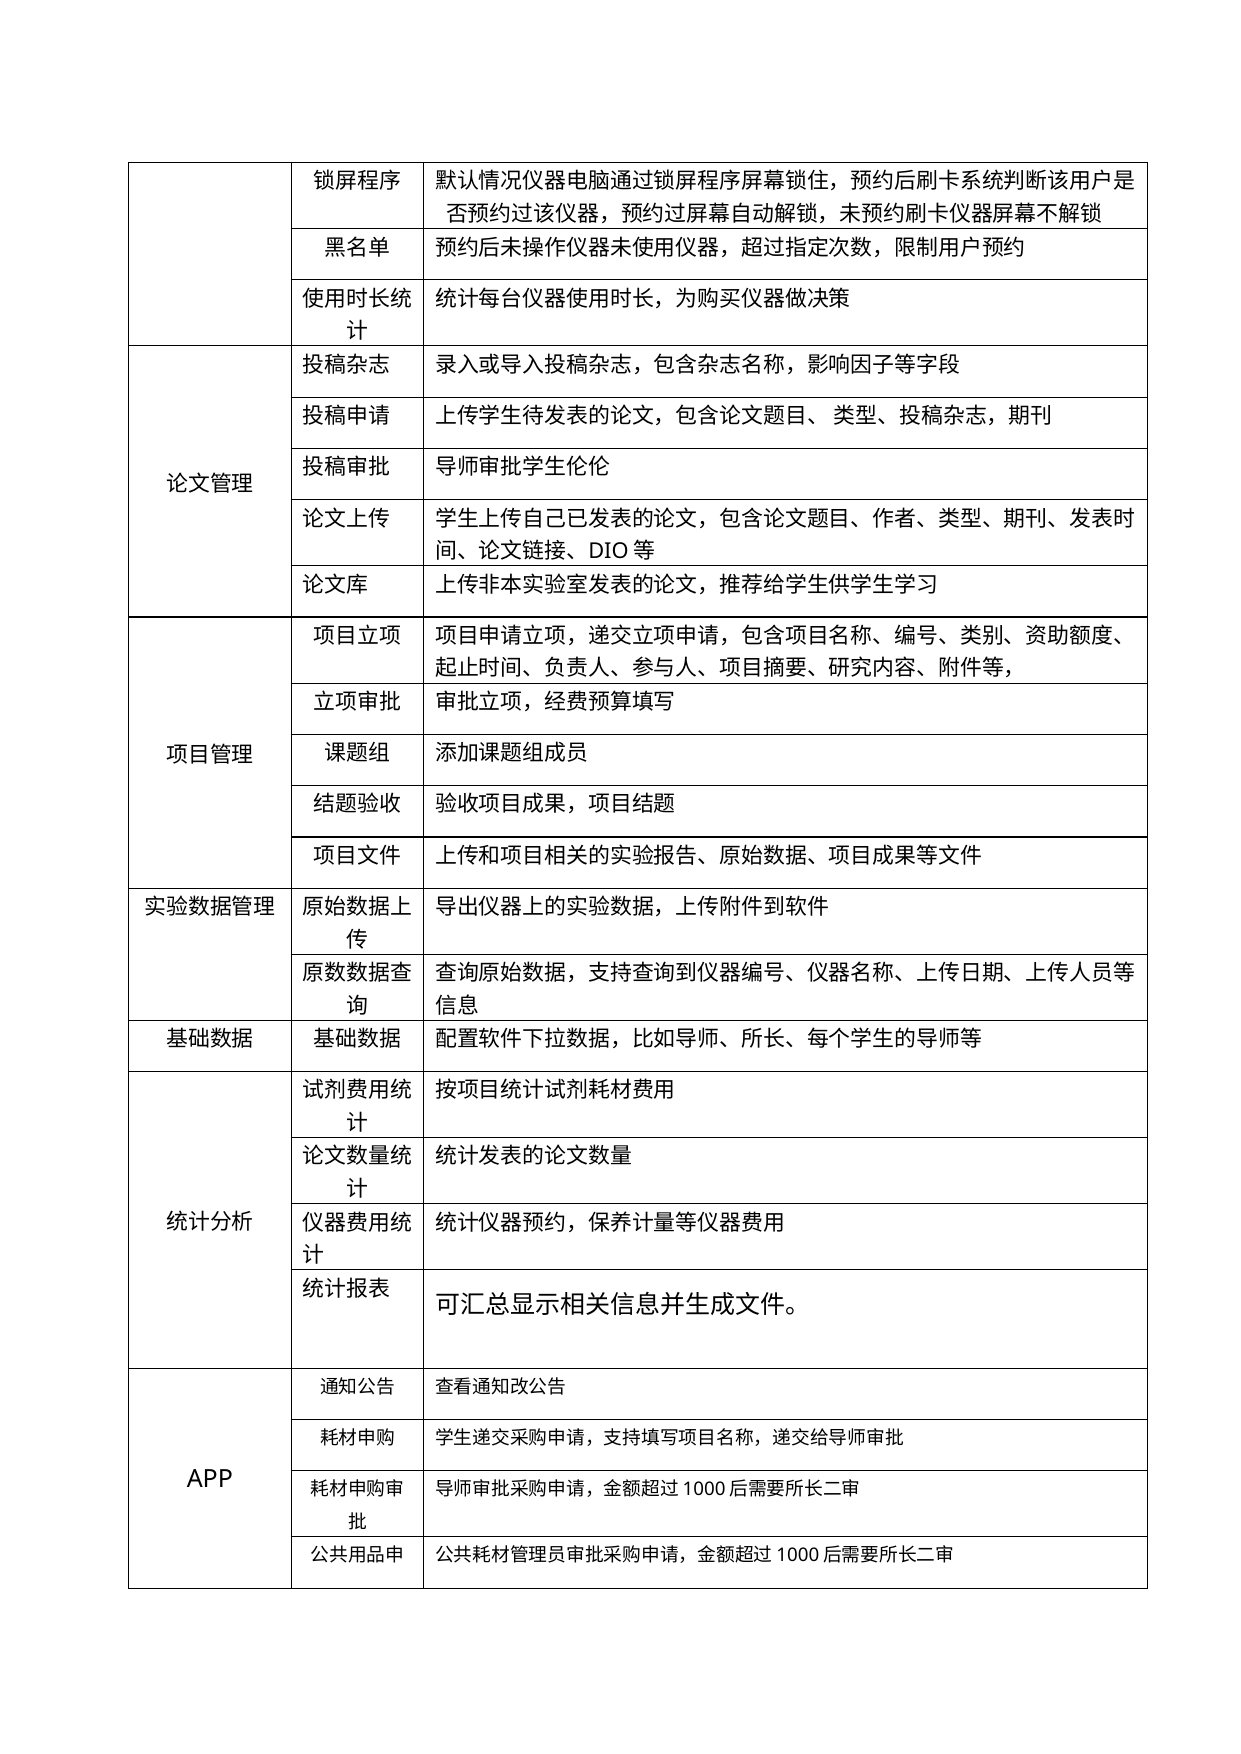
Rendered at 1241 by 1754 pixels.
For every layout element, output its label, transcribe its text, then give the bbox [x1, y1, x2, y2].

table_cell 项目文件 [292, 838, 423, 888]
table_cell 统计发表的论文数量 [424, 1138, 1147, 1203]
table_cell 试剂费用统计 [292, 1072, 423, 1137]
table_cell 耗材申购 [292, 1420, 423, 1470]
table_cell 查看通知改公告 [424, 1369, 1147, 1419]
table_cell 黑名单 [292, 229, 423, 279]
table_cell 导出仪器上的实验数据，上传附件到软件 [424, 889, 1147, 954]
table_cell 导师审批采购申请，金额超过1000后需要所长二审 [424, 1471, 1147, 1536]
table_cell 立项审批 [292, 684, 423, 734]
table_cell 锁屏程序 [292, 163, 423, 228]
table_cell 论文库 [292, 566, 423, 616]
table_cell APP [129, 1369, 291, 1587]
table_cell 原始数据上传 [292, 889, 423, 954]
table_cell 学生递交采购申请，支持填写项目名称，递交给导师审批 [424, 1420, 1147, 1470]
table_cell 学生上传自己已发表的论文，包含论文题目、作者、类型、期刊、发表时间、论文链接、DIO等 [424, 500, 1147, 565]
table_cell 原数数据查询 [292, 955, 423, 1020]
table_cell 可汇总显示相关信息并生成文件。 [424, 1270, 1147, 1368]
table_cell 按项目统计试剂耗材费用 [424, 1072, 1147, 1137]
table_cell 实验数据管理 [129, 889, 291, 1020]
table_cell 查询原始数据，支持查询到仪器编号、仪器名称、上传日期、上传人员等信息 [424, 955, 1147, 1020]
table_cell 基础数据 [292, 1021, 423, 1071]
table_cell 上传学生待发表的论文，包含论文题目、 类型、投稿杂志，期刊 [424, 398, 1147, 448]
table_cell 上传和项目相关的实验报告、原始数据、项目成果等文件 [424, 838, 1147, 888]
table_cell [424, 1537, 1147, 1587]
table_cell 统计分析 [129, 1072, 291, 1368]
table_cell 基础数据 [129, 1021, 291, 1071]
table_cell 论文数量统计 [292, 1138, 423, 1203]
table_cell 课题组 [292, 735, 423, 785]
table_cell 公共用品申购 [292, 1537, 423, 1587]
table_cell 上传非本实验室发表的论文，推荐给学生供学生学习 [424, 566, 1147, 616]
table_cell 项目管理 [129, 618, 291, 888]
table_cell 统计报表 [292, 1270, 423, 1368]
table_cell 配置软件下拉数据，比如导师、所长、每个学生的导师等 [424, 1021, 1147, 1071]
table_cell 验收项目成果，项目结题 [424, 786, 1147, 836]
table_cell 论文上传 [292, 500, 423, 565]
table_cell 录入或导入投稿杂志，包含杂志名称，影响因子等字段 [424, 346, 1147, 397]
table_cell 统计每台仪器使用时长，为购买仪器做决策 [424, 280, 1147, 345]
table_cell 预约后未操作仪器未使用仪器，超过指定次数，限制用户预约 [424, 229, 1147, 279]
table_cell 仪器费用统计 [292, 1204, 423, 1269]
table_cell 投稿申请 [292, 398, 423, 448]
table_cell 项目立项 [292, 618, 423, 682]
table_cell 添加课题组成员 [424, 735, 1147, 785]
table_cell 使用时长统计 [292, 280, 423, 345]
table_cell 投稿审批 [292, 449, 423, 499]
table_cell 审批立项，经费预算填写 [424, 684, 1147, 734]
table_cell 统计仪器预约，保养计量等仪器费用 [424, 1204, 1147, 1269]
table_cell 投稿杂志 [292, 346, 423, 397]
table_cell 通知公告 [292, 1369, 423, 1419]
table_cell 结题验收 [292, 786, 423, 836]
table_cell 默认情况仪器电脑通过锁屏程序屏幕锁住，预约后刷卡系统判断该用户是否预约过该仪器，预约过屏幕自动解锁，未预约刷卡仪器屏幕不解锁 [424, 163, 1147, 228]
table_cell 导师审批学生伦伦 [424, 449, 1147, 499]
table_cell 项目申请立项，递交立项申请，包含项目名称、编号、类别、资助额度、起止时间、负责人、参与人、项目摘要、研究内容、附件等， [424, 618, 1147, 682]
table_cell 论文管理 [129, 346, 291, 616]
table_cell 耗材申购审批 [292, 1471, 423, 1536]
